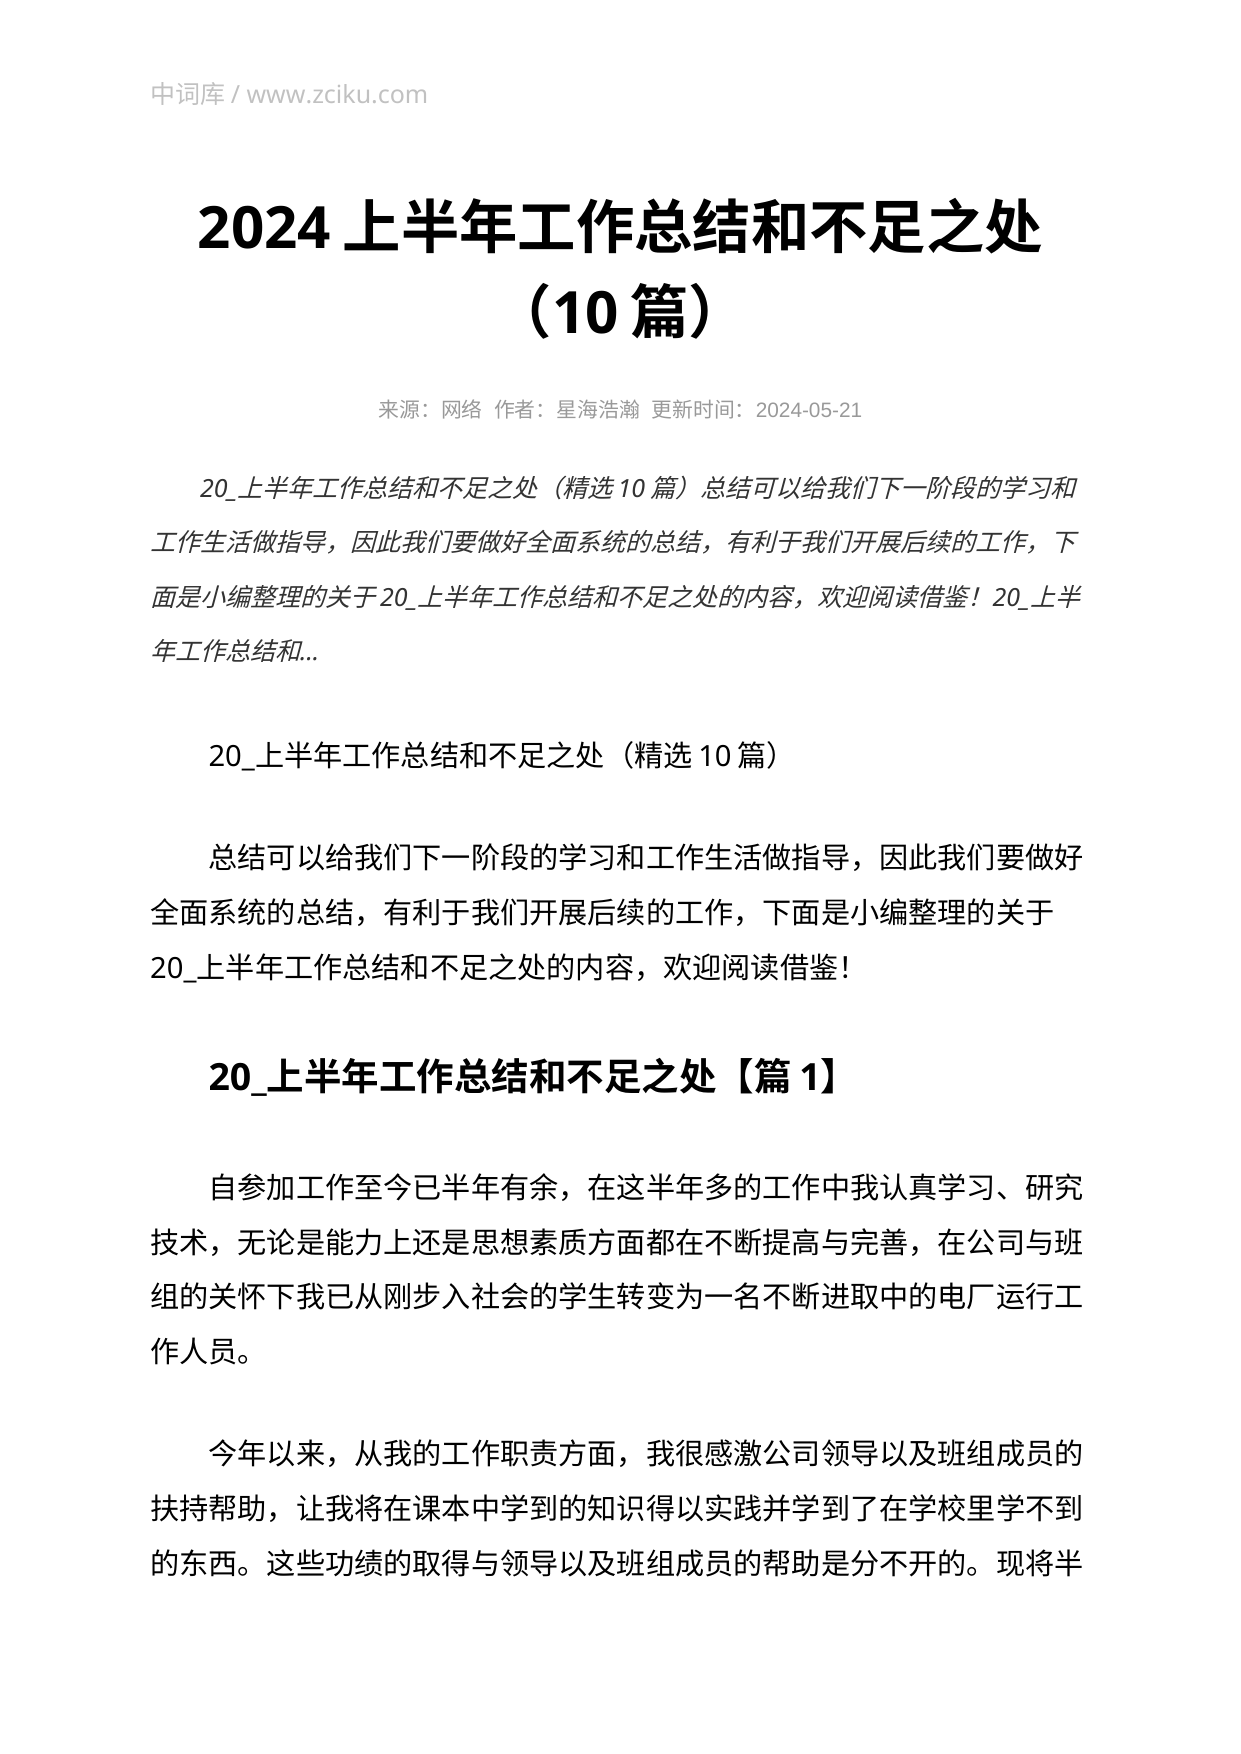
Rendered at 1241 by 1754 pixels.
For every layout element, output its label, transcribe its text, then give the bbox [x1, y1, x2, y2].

text 20_上半年工作总结和不足之处（精选10篇） [150, 733, 1090, 775]
text 20_上半年工作总结和不足之处（精选10篇）总结可以给我们下一阶段的学习和工作生活做指导，因此我们要做好全面系统的总结，有利于我们开展后续的工作，下面是小编整理的关于20_上半年工作总结和不足之处的内容，欢迎阅读借鉴！20_上半年工作总结和... [150, 468, 1090, 668]
subtitle 2024上半年工作总结和不足之处（10篇） [150, 181, 1090, 351]
text 20_上半年工作总结和不足之处【篇1】 [150, 1047, 1090, 1101]
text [150, 1431, 1090, 1583]
text 自参加工作至今已半年有余，在这半年多的工作中我认真学习、研究技术，无论是能力上还是思想素质方面都在不断提高与完善，在公司与班组的关怀下我已从刚步入社会的学生转变为一名不断进取中的电厂运行工作人员。 [150, 1164, 1090, 1371]
text 总结可以给我们下一阶段的学习和工作生活做指导，因此我们要做好全面系统的总结，有利于我们开展后续的工作，下面是小编整理的关于20_上半年工作总结和不足之处的内容，欢迎阅读借鉴！ [150, 835, 1090, 987]
text 来源：网络 作者：星海浩瀚 更新时间：2024-05-21 [150, 398, 1090, 422]
